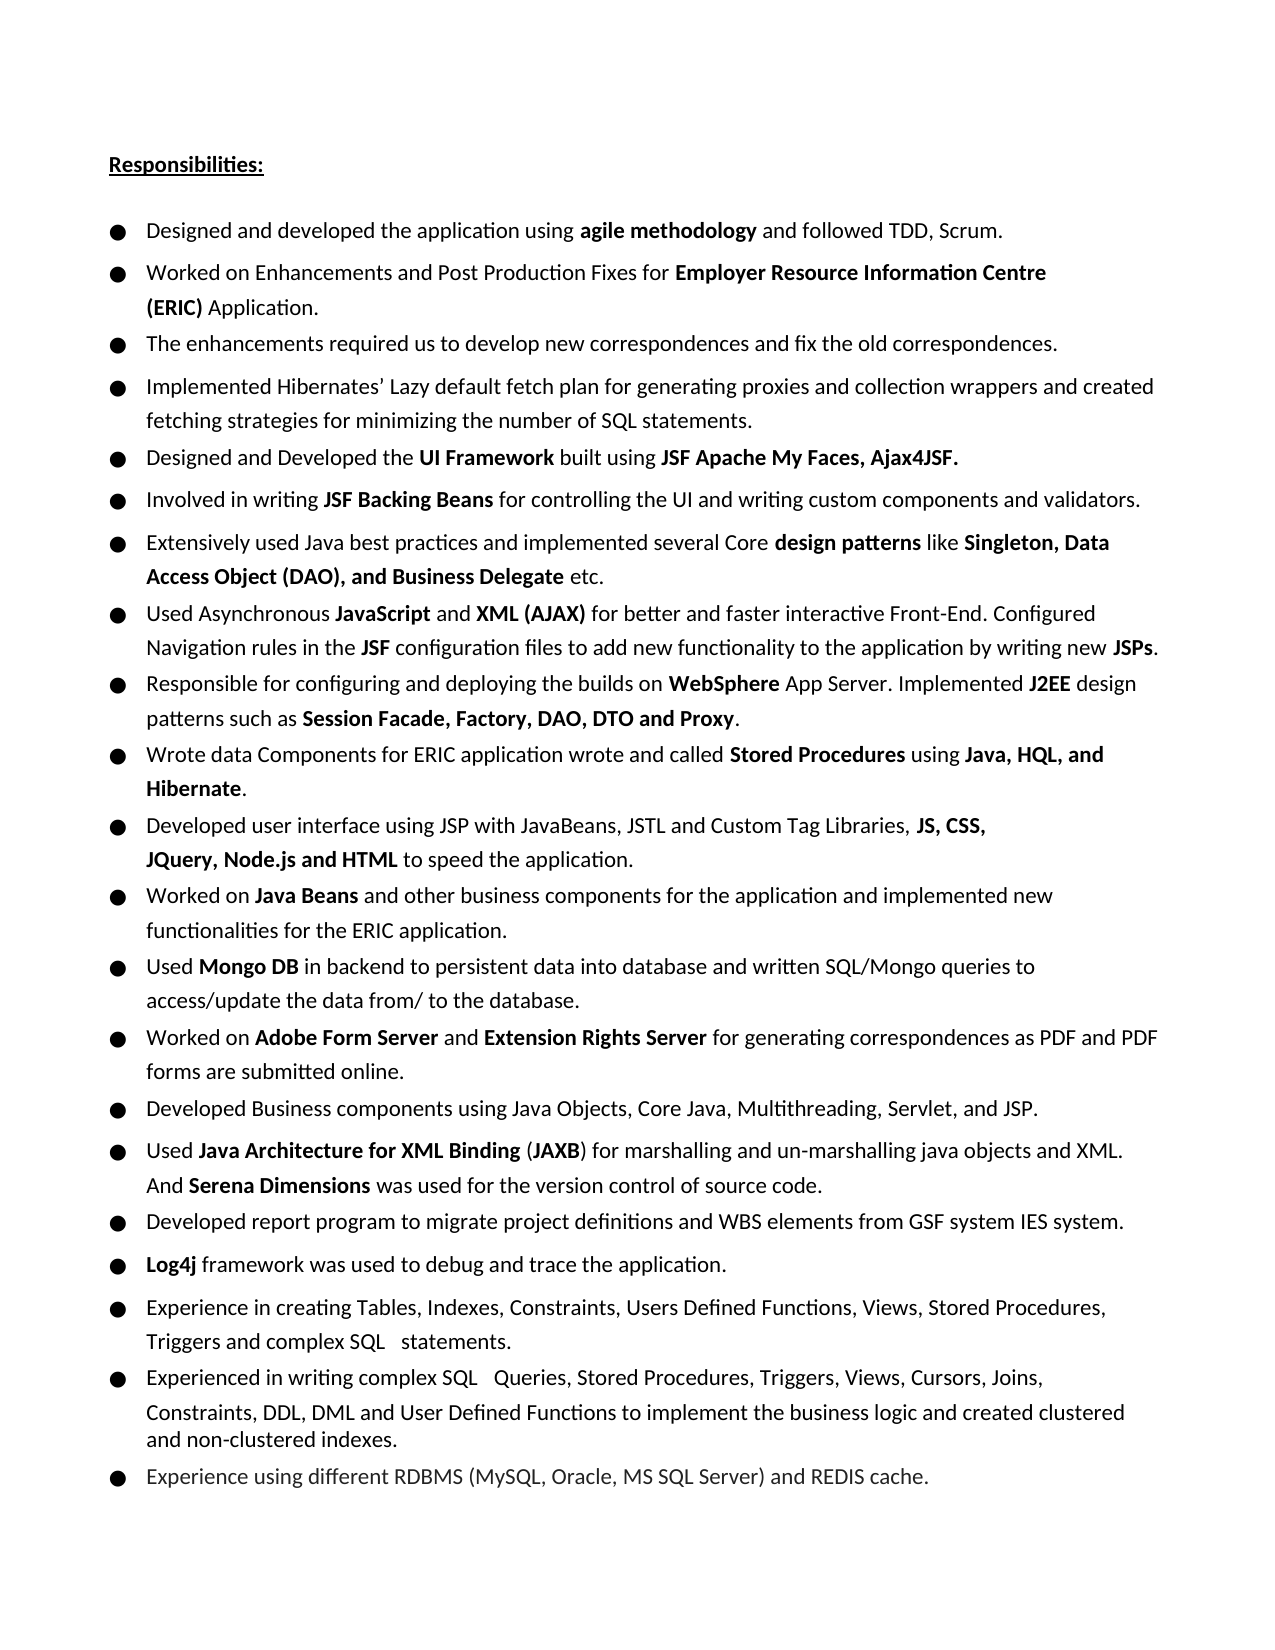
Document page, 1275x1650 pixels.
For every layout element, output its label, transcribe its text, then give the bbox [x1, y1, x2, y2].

list Developed report program to migrate project definitions and WBS elements from GSF system IES system. [109, 1199, 1160, 1241]
list Experienced in writing complex SQL Queries, Stored Procedures, Triggers, Views, Cursors, Joins, Constraints, DDL, DML and User Defined Functions to implement the business logic and created clustered and non-clustered indexes. [109, 1355, 1160, 1454]
list Developed user interface using JSP with JavaBeans, JSTL and Custom Tag Libraries, JS, CSS, JQuery, Node.js and HTML to speed the application. [109, 802, 1160, 873]
list Used Java Architecture for XML Binding (JAXB) for marshalling and un-marshalling java objects and XML. And Serena Dimensions was used for the version control of source code. [109, 1128, 1160, 1199]
text Responsibilities: [109, 150, 1125, 178]
list Designed and developed the application using agile methodology and followed TDD, Scrum. [109, 207, 1160, 250]
list Implemented Hibernates’ Lazy default fetch plan for generating proxies and collection wrappers and created fetching strategies for minimizing the number of SQL statements. [109, 363, 1160, 434]
list Developed Business components using Java Objects, Core Java, Multithreading, Servlet, and JSP. [109, 1085, 1160, 1128]
list Responsible for configuring and deploying the builds on WebSphere App Server. Implemented J2EE design patterns such as Session Facade, Factory, DAO, DTO and Proxy. [109, 661, 1160, 732]
list Experience using different RDBMS (MySQL, Oracle, MS SQL Server) and REDIS cache. [109, 1454, 1160, 1496]
list Experience in creating Tables, Indexes, Constraints, Users Defined Functions, Views, Stored Procedures, Triggers and complex SQL statements. [109, 1284, 1160, 1355]
list Worked on Enhancements and Post Production Fixes for Employer Resource Information Centre (ERIC) Application. [109, 250, 1160, 321]
list Worked on Java Beans and other business components for the application and implemented new functionalities for the ERIC application. [109, 873, 1160, 944]
list Involved in writing JSF Backing Beans for controlling the UI and writing custom components and validators. [109, 477, 1160, 519]
list Wrote data Components for ERIC application wrote and called Stored Procedures using Java, HQL, and Hibernate. [109, 732, 1160, 802]
list Used Asynchronous JavaScript and XML (AJAX) for better and faster interactive Front-End. Configured Navigation rules in the JSF configuration files to add new functionality to the application by writing new JSPs. [109, 590, 1160, 661]
list Log4j framework was used to debug and trace the application. [109, 1241, 1160, 1284]
list Designed and Developed the UI Framework built using JSF Apache My Faces, Ajax4JSF. [109, 434, 1160, 477]
list Extensively used Java best practices and implemented several Core design patterns like Singleton, Data Access Object (DAO), and Business Delegate etc. [109, 519, 1160, 590]
list Used Mongo DB in backend to persistent data into database and written SQL/Mongo queries to access/update the data from/ to the database. [109, 944, 1160, 1014]
list Worked on Adobe Form Server and Extension Rights Server for generating correspondences as PDF and PDF forms are submitted online. [109, 1014, 1160, 1085]
list The enhancements required us to develop new correspondences and fix the old correspondences. [109, 321, 1160, 363]
